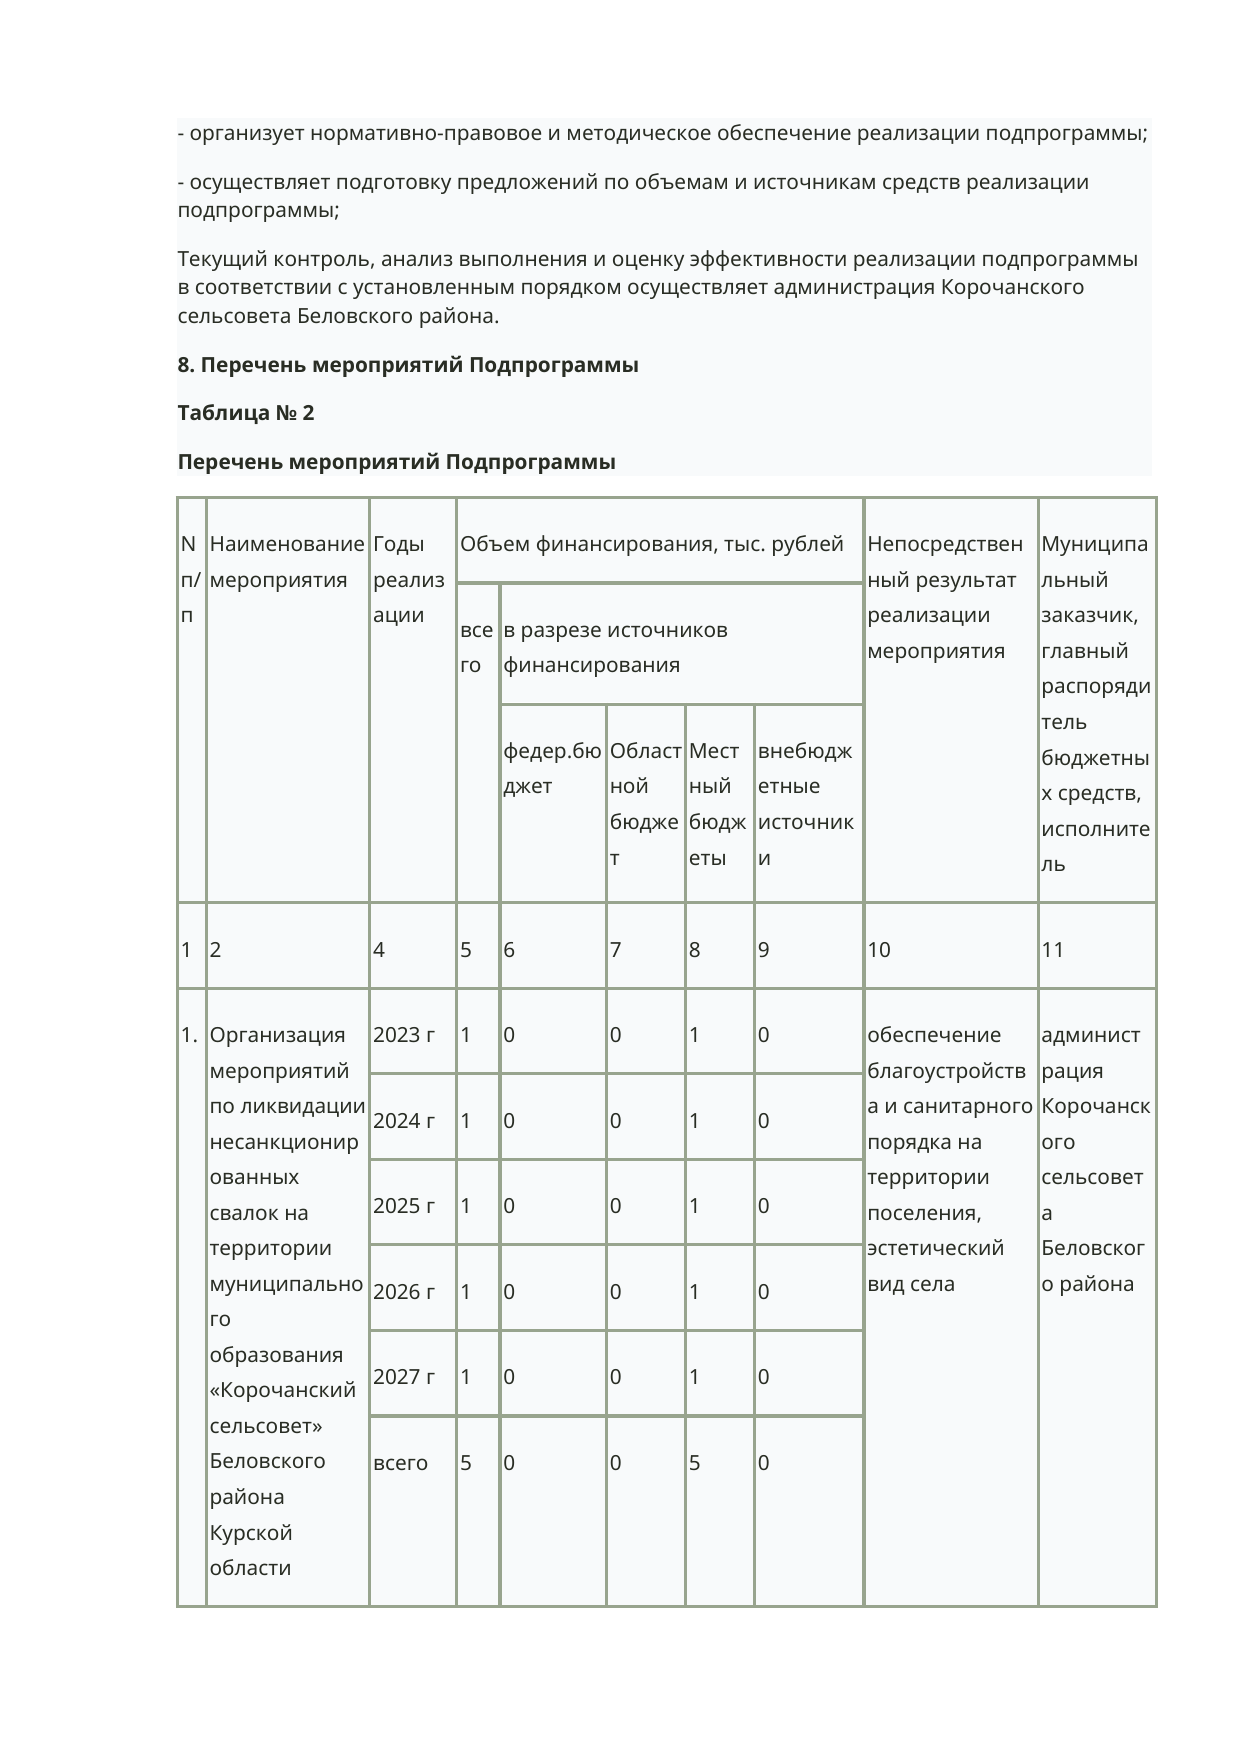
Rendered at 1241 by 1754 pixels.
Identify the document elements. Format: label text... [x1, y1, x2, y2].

table_cell 0 [756, 1332, 862, 1414]
table_cell 9 [756, 904, 862, 987]
table_cell 0 [756, 990, 862, 1072]
text Таблица № 2 [177, 398, 1152, 427]
table_cell 0 [608, 1075, 684, 1158]
table_cell всего [371, 1418, 455, 1605]
table_cell 1. [179, 990, 205, 1605]
table_cell 1 [458, 1161, 498, 1243]
text - осуществляет подготовку предложений по объемам и источникам средств реализации подпрограммы; [177, 167, 1152, 224]
table_cell 1 [458, 1332, 498, 1414]
table_cell 0 [756, 1418, 862, 1605]
table_cell 0 [502, 1332, 605, 1414]
table_cell 5 [687, 1418, 753, 1605]
table_cell 1 [458, 990, 498, 1072]
table_header Объем финансирования, тыс. рублей [458, 499, 862, 581]
text 8. Перечень мероприятий Подпрограммы [177, 350, 1152, 378]
text Перечень мероприятий Подпрограммы [177, 447, 1152, 476]
table_header Годы реализации [371, 499, 455, 901]
table_cell в разрезе источников финансирования [502, 585, 862, 702]
table_cell 8 [687, 904, 753, 987]
table_cell 5 [458, 904, 498, 987]
table_cell 10 [866, 904, 1037, 987]
table_cell 1 [687, 990, 753, 1072]
table_header N п/п [179, 499, 205, 901]
table_cell 4 [371, 904, 455, 987]
table_cell федер.бюджет [502, 706, 605, 901]
table_cell 1 [687, 1075, 753, 1158]
table_cell обеспечение благоустройства и санитарного порядка на территории поселения, эстетический вид села [866, 990, 1037, 1605]
table_cell 1 [179, 904, 205, 987]
table_cell 1 [687, 1332, 753, 1414]
table_cell 1 [458, 1246, 498, 1329]
table_cell 2 [208, 904, 368, 987]
table_cell 6 [502, 904, 605, 987]
table_header Наименование мероприятия [208, 499, 368, 901]
table_cell 1 [687, 1161, 753, 1243]
table_cell 0 [608, 990, 684, 1072]
table_cell 2026 г [371, 1246, 455, 1329]
text Текущий контроль, анализ выполнения и оценку эффективности реализации подпрограммы в соответствии с установленным порядком осуществляет администрация Корочанского сельсовета Беловского района. [177, 244, 1152, 329]
table_cell 1 [458, 1075, 498, 1158]
table_cell Местный бюджеты [687, 706, 753, 901]
table_cell 0 [756, 1075, 862, 1158]
table_cell 0 [608, 1332, 684, 1414]
table_cell 2024 г [371, 1075, 455, 1158]
table_cell 0 [756, 1246, 862, 1329]
table_cell 0 [608, 1161, 684, 1243]
table_cell 7 [608, 904, 684, 987]
table_cell внебюджетные источники [756, 706, 862, 901]
table_cell всего [458, 585, 498, 901]
table_cell 0 [502, 1418, 605, 1605]
table_cell 0 [502, 1161, 605, 1243]
table_cell 2025 г [371, 1161, 455, 1243]
table_cell Областной бюджет [608, 706, 684, 901]
text - организует нормативно-правовое и методическое обеспечение реализации подпрограммы; [177, 118, 1152, 147]
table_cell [1040, 990, 1155, 1605]
table_cell 0 [502, 1075, 605, 1158]
table_cell 11 [1040, 904, 1155, 987]
table_header Муниципальный заказчик, главный распорядитель бюджетных средств, исполнитель [1040, 499, 1155, 901]
table_cell 0 [502, 990, 605, 1072]
table_cell 0 [756, 1161, 862, 1243]
table_cell Организация мероприятий по ликвидации несанкционированных свалок на территории муниципального образования «Корочанский сельсовет» Беловского района Курской области [208, 990, 368, 1605]
table_cell 5 [458, 1418, 498, 1605]
table_cell 0 [502, 1246, 605, 1329]
table_cell 1 [687, 1246, 753, 1329]
table_cell 0 [608, 1418, 684, 1605]
table_cell 2023 г [371, 990, 455, 1072]
table_cell 2027 г [371, 1332, 455, 1414]
table_cell 0 [608, 1246, 684, 1329]
table_header Непосредственный результат реализации мероприятия [866, 499, 1037, 901]
